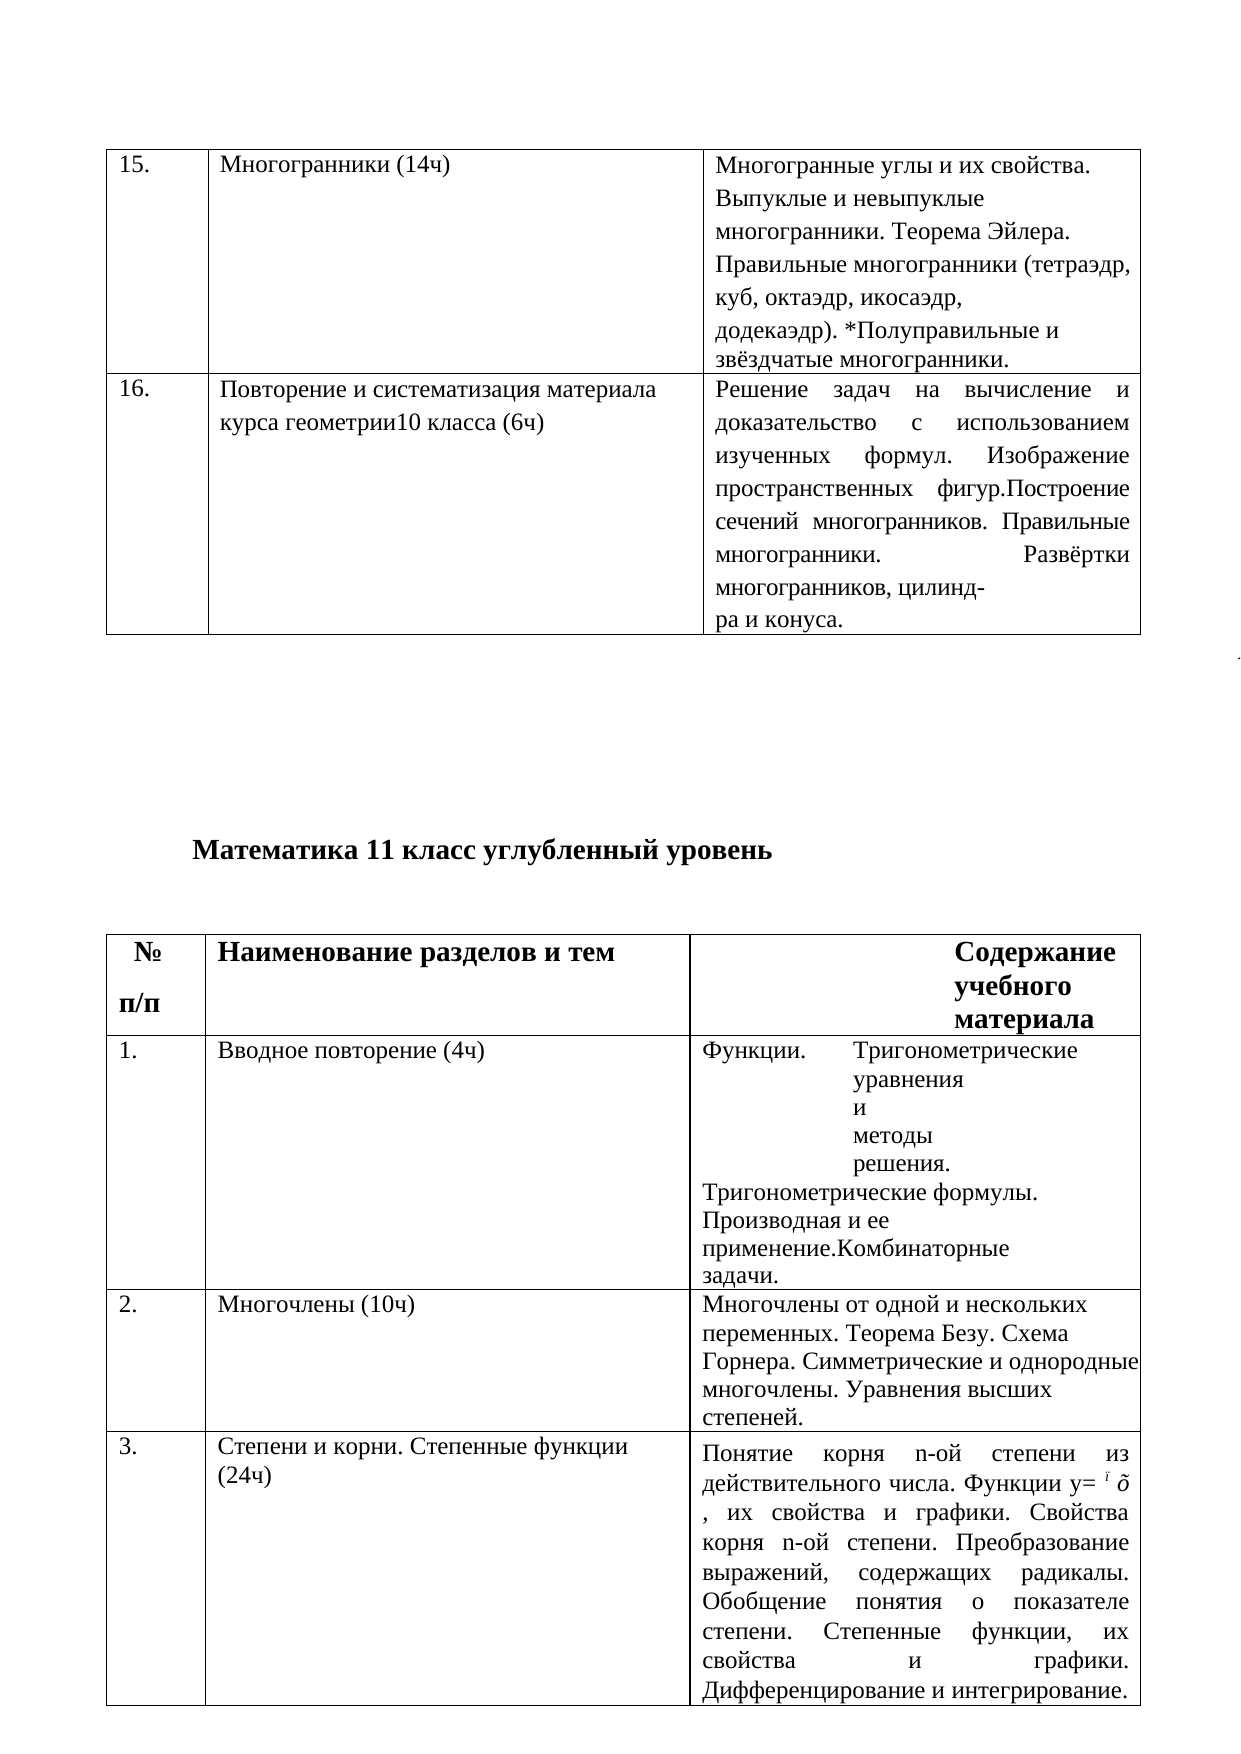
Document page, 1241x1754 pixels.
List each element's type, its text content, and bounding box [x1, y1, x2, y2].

table_header Многогранники (14ч) [209, 150, 703, 373]
table_cell Многочлены от одной и нескольких переменных. Теорема Безу. Схема Горнера. Симметрические и однородные многочлены. Уравнения высших степеней. [691, 1290, 1140, 1431]
table_header Наименование разделов и тем [206, 935, 689, 1035]
table_cell Решение задач на вычисление и доказательство с использованием изученных формул. Изображение пространственных фигур.Построение сечений многогранников. Правильные многогранники. Развёртки многогранников, цилинд- ра и конуса. [704, 374, 1140, 633]
table_cell 1. [107, 1036, 205, 1289]
table_cell Повторение и систематизация материала курса геометрии10 класса (6ч) [209, 374, 703, 633]
table_header Содержание учебного материала [691, 935, 1140, 1035]
table_cell Функции. Тригонометрические уравнения и методы решения. Тригонометрические формулы. Производная и ее применение.Комбинаторные задачи. [691, 1036, 1140, 1289]
table_header 15. [107, 150, 208, 373]
table_cell 2. [107, 1290, 205, 1431]
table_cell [206, 1432, 689, 1704]
text Математика 11 класс углубленный уровень [192, 832, 1134, 866]
table_cell 16. [107, 374, 208, 633]
table_cell Вводное повторение (4ч) [206, 1036, 689, 1289]
table_cell Многочлены (10ч) [206, 1290, 689, 1431]
table_header Многогранные углы и их свойства. Выпуклые и невыпуклые многогранники. Теорема Эйлера. Правильные многогранники (тетраэдр, куб, октаэдр, икосаэдр, додекаэдр). *Полуправильные и звёздчатые многогранники. [704, 150, 1140, 373]
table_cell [691, 1432, 1140, 1704]
table_cell 3. [107, 1432, 205, 1704]
table_header № п/п [107, 935, 205, 1035]
